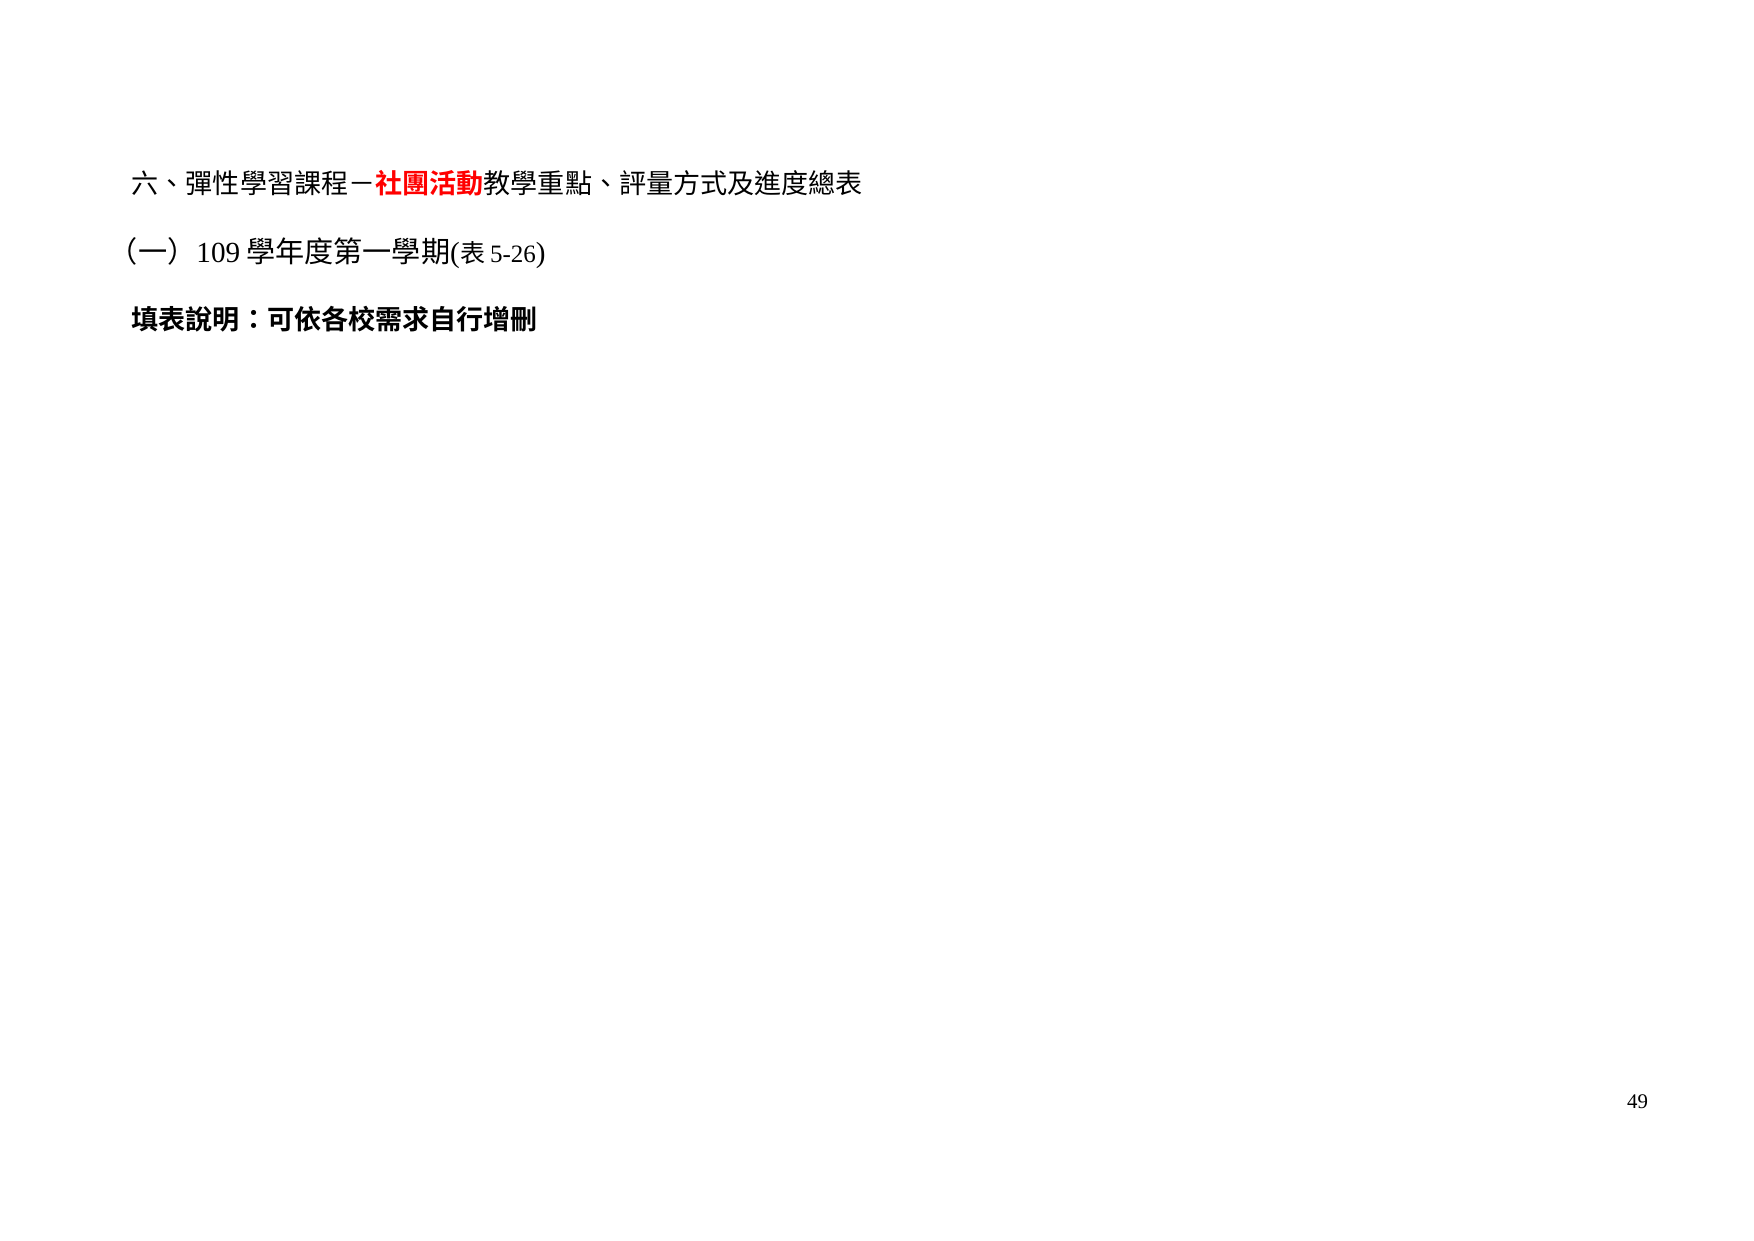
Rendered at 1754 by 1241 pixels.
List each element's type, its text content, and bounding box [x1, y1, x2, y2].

text （一）109學年度第一學期(表5-26) [106, 228, 1648, 271]
text 六、彈性學習課程－社團活動教學重點、評量方式及進度總表 [131, 144, 1648, 219]
text 填表說明：可依各校需求自行增刪 [131, 280, 1648, 355]
